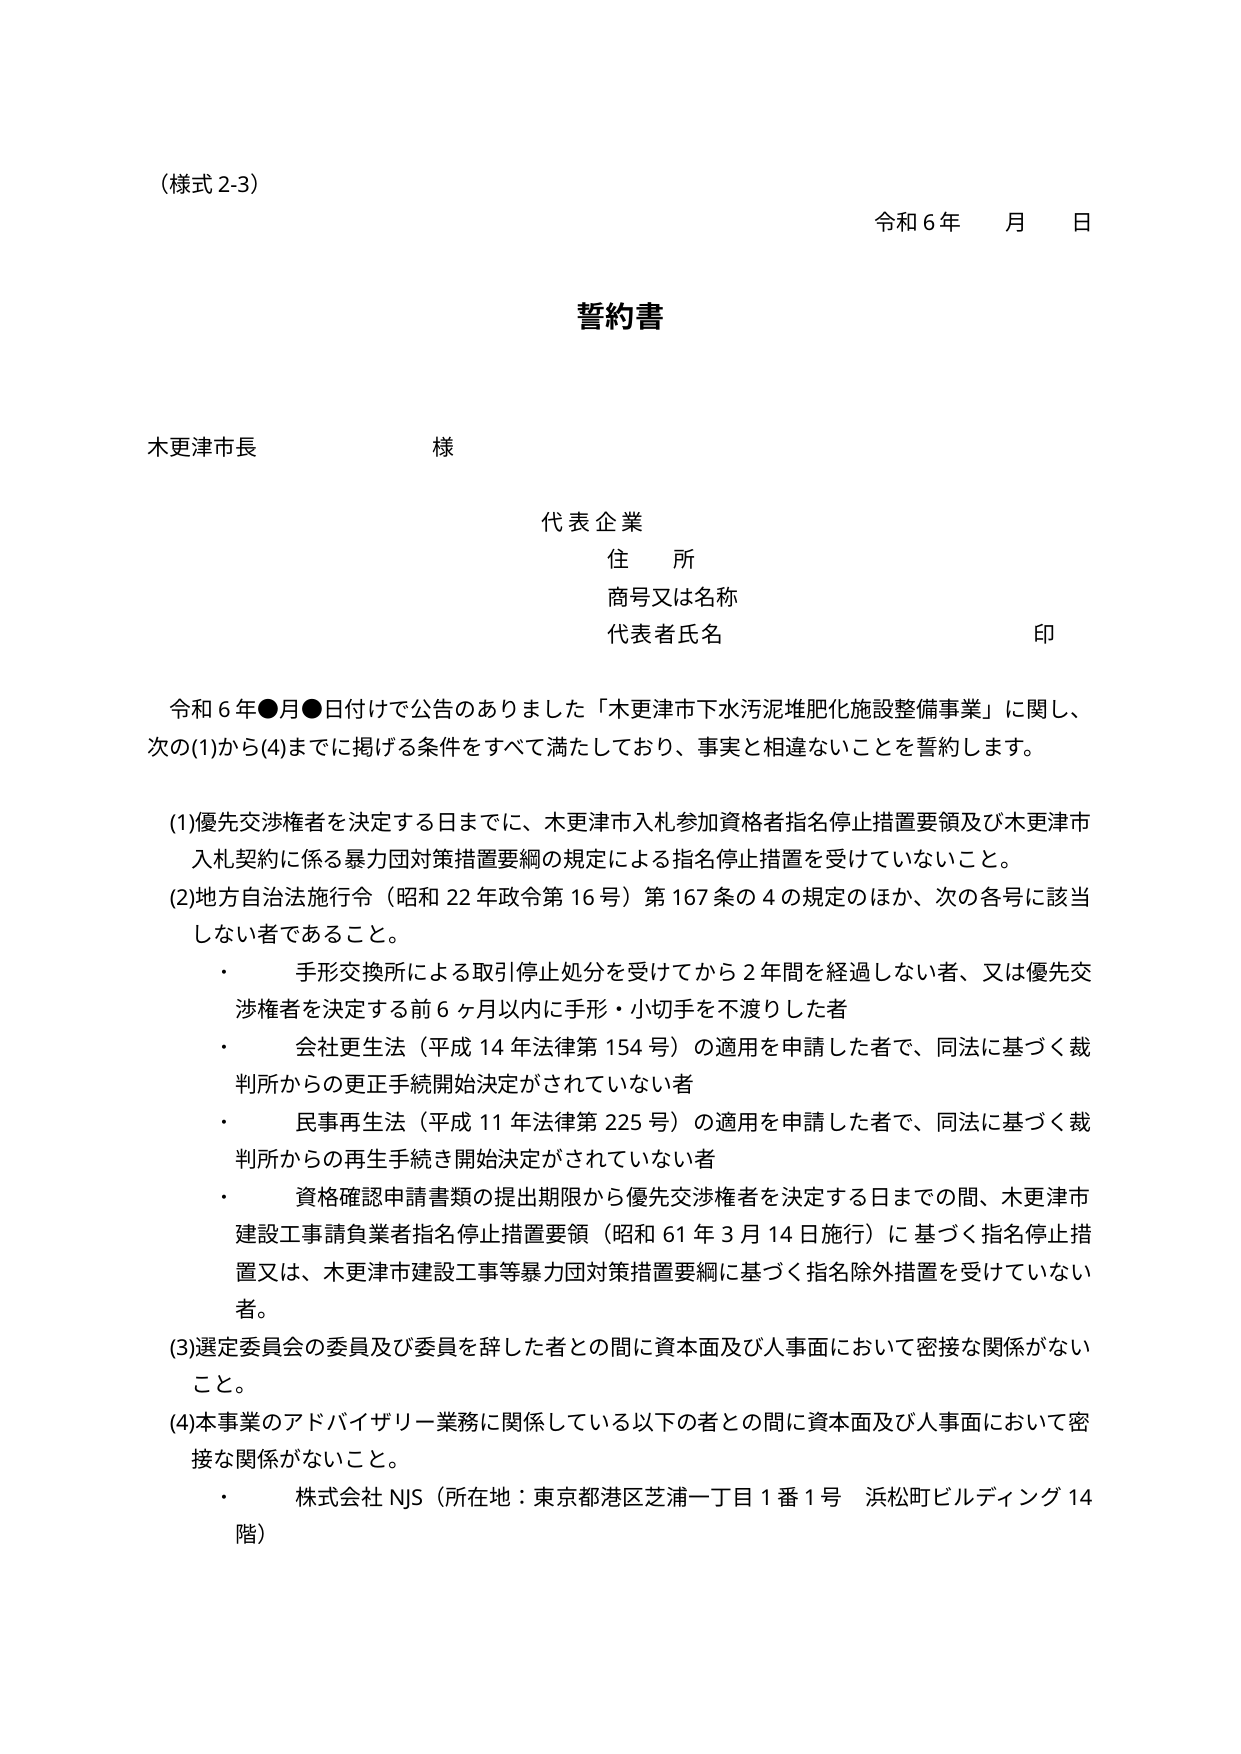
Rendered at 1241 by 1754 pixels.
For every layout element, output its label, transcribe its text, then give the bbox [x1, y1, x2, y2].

list 会社更生法（平成 14 年法律第 154 号）の適用を申請した者で、同法に基づく裁判所からの更正手続開始決定がされていない者 [213, 1027, 1092, 1102]
text 住所 [607, 539, 1092, 577]
text (2)地方自治法施行令（昭和22年政令第16号）第167条の4の規定のほか、次の各号に該当しない者であること。 [169, 877, 1092, 952]
text (3)選定委員会の委員及び委員を辞した者との間に資本面及び人事面において密接な関係がないこと。 [169, 1327, 1092, 1402]
text 誓約書 [148, 277, 1092, 352]
text 令和 6年 月 日 [148, 202, 1092, 239]
list 株式会社NJS（所在地：東京都港区芝浦一丁目1番1号 浜松町ビルディング14階） [213, 1477, 1092, 1552]
list 資格確認申請書類の提出期限から優先交渉権者を決定する日までの間、木更津市建設工事請負業者指名停止措置要領（昭和 61 年 3 月 14 日施行）に 基づく指名停止措置又は、木更津市建設工事等暴力団対策措置要綱に基づく指名除外措置を受けていない者。 [213, 1177, 1092, 1327]
text 令和6年●月●日付けで公告のありました「木更津市下水汚泥堆肥化施設整備事業」に関し、次の(1)から(4)までに掲げる条件をすべて満たしており、事実と相違ないことを誓約します。 [148, 689, 1092, 764]
text 木更津市長 様 [148, 427, 1092, 464]
text (4)本事業のアドバイザリー業務に関係している以下の者との間に資本面及び人事面において密接な関係がないこと。 [169, 1402, 1092, 1477]
text (1)優先交渉権者を決定する日までに、木更津市入札参加資格者指名停止措置要領及び木更津市入札契約に係る暴力団対策措置要綱の規定による指名停止措置を受けていないこと。 [169, 802, 1092, 877]
list 手形交換所による取引停止処分を受けてから2年間を経過しない者、又は優先交渉権者を決定する前6 ヶ月以内に手形・小切手を不渡りした者 [213, 952, 1092, 1027]
list 民事再生法（平成 11 年法律第 225 号）の適用を申請した者で、同法に基づく裁判所からの再生手続き開始決定がされていない者 [213, 1102, 1092, 1177]
text 代 表 企 業 [541, 502, 1092, 539]
text （様式2-3） [148, 164, 1092, 202]
text 代表者氏名 印 [607, 614, 1092, 652]
text 商号又は名称 [607, 577, 1092, 614]
